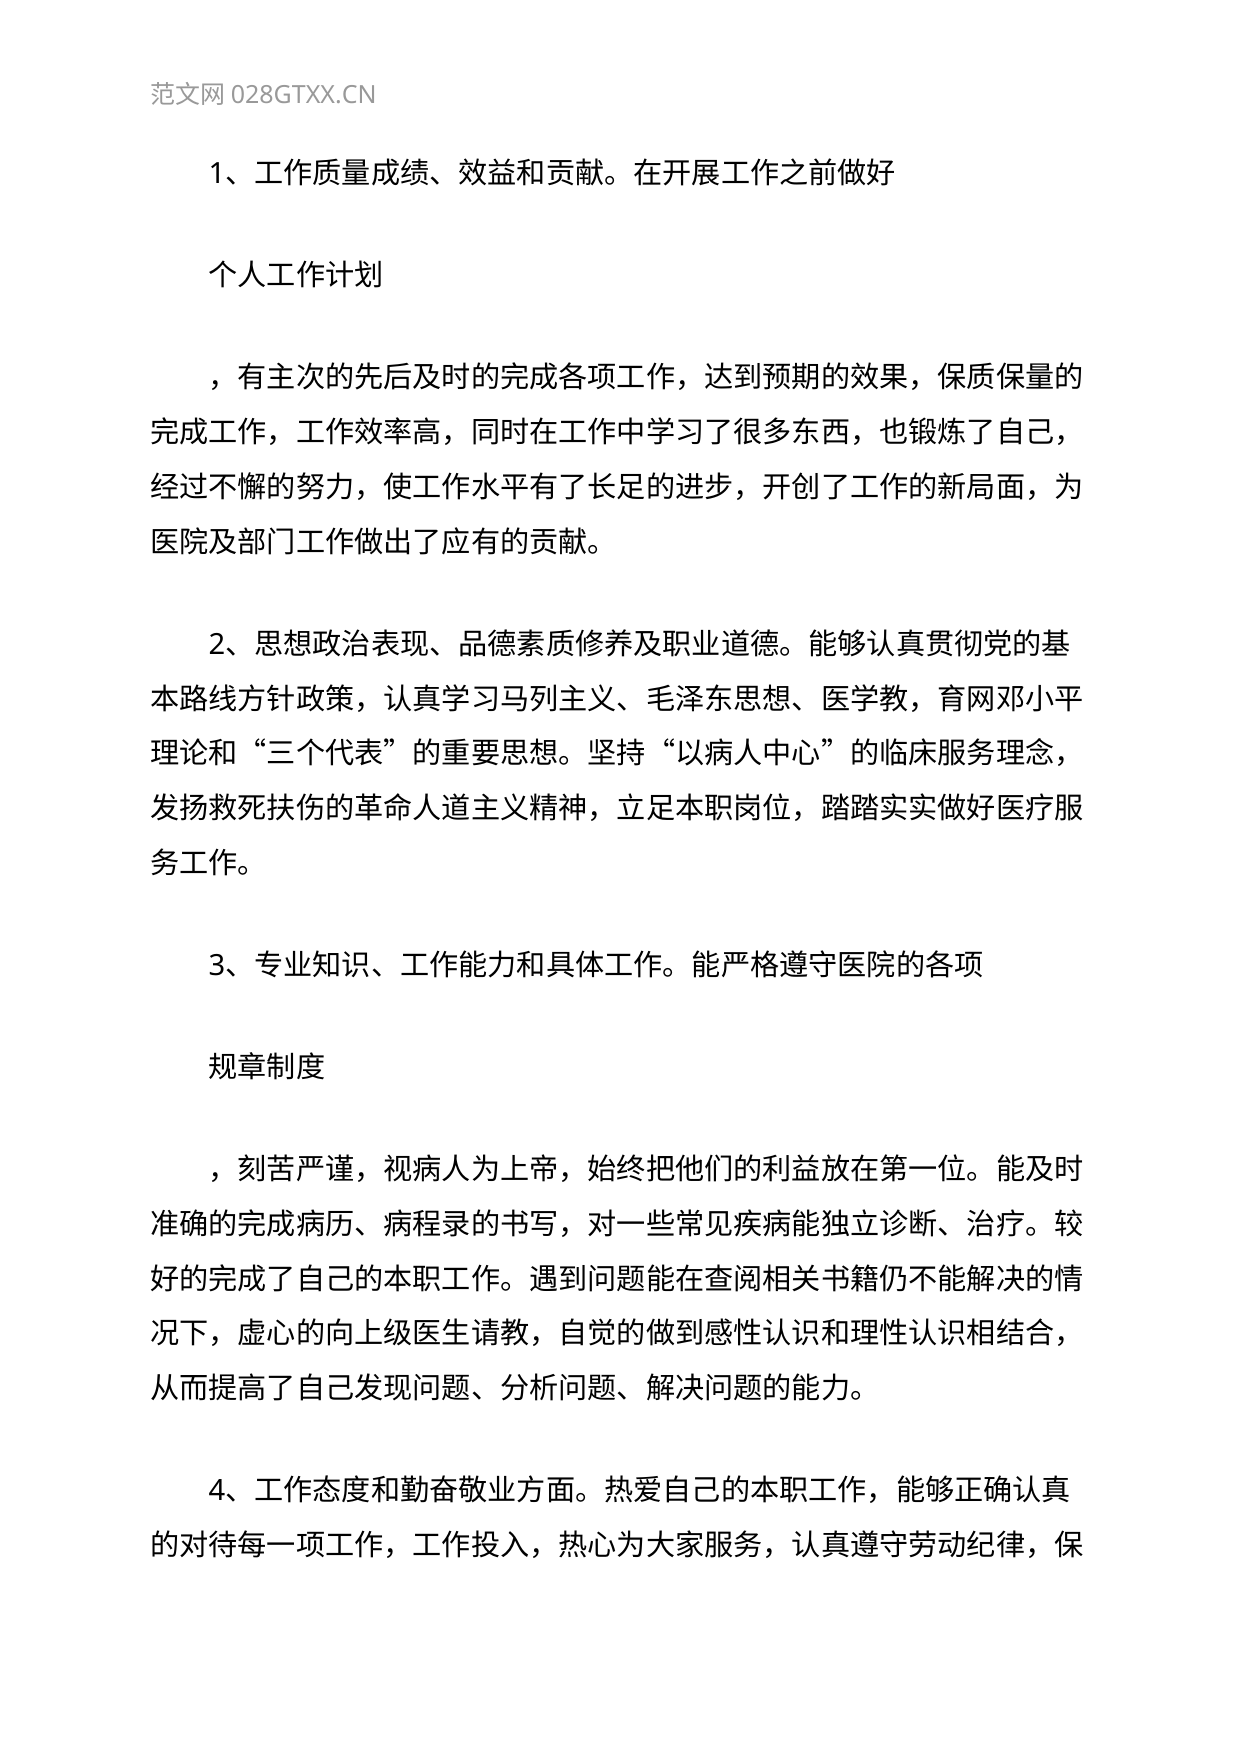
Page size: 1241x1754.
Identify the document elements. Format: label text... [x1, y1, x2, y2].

text 1、工作质量成绩、效益和贡献。在开展工作之前做好 [150, 150, 1090, 192]
text ，有主次的先后及时的完成各项工作，达到预期的效果，保质保量的完成工作，工作效率高，同时在工作中学习了很多东西，也锻炼了自己，经过不懈的努力，使工作水平有了长足的进步，开创了工作的新局面，为医院及部门工作做出了应有的贡献。 [150, 354, 1090, 561]
text 规章制度 [150, 1044, 1090, 1086]
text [150, 1467, 1090, 1564]
text ，刻苦严谨，视病人为上帝，始终把他们的利益放在第一位。能及时准确的完成病历、病程录的书写，对一些常见疾病能独立诊断、治疗。较好的完成了自己的本职工作。遇到问题能在查阅相关书籍仍不能解决的情况下，虚心的向上级医生请教，自觉的做到感性认识和理性认识相结合，从而提高了自己发现问题、分析问题、解决问题的能力。 [150, 1145, 1090, 1407]
text 2、思想政治表现、品德素质修养及职业道德。能够认真贯彻党的基本路线方针政策，认真学习马列主义、毛泽东思想、医学教，育网邓小平理论和“三个代表”的重要思想。坚持“以病人中心”的临床服务理念，发扬救死扶伤的革命人道主义精神，立足本职岗位，踏踏实实做好医疗服务工作。 [150, 620, 1090, 882]
text 3、专业知识、工作能力和具体工作。能严格遵守医院的各项 [150, 942, 1090, 984]
text 个人工作计划 [150, 252, 1090, 294]
